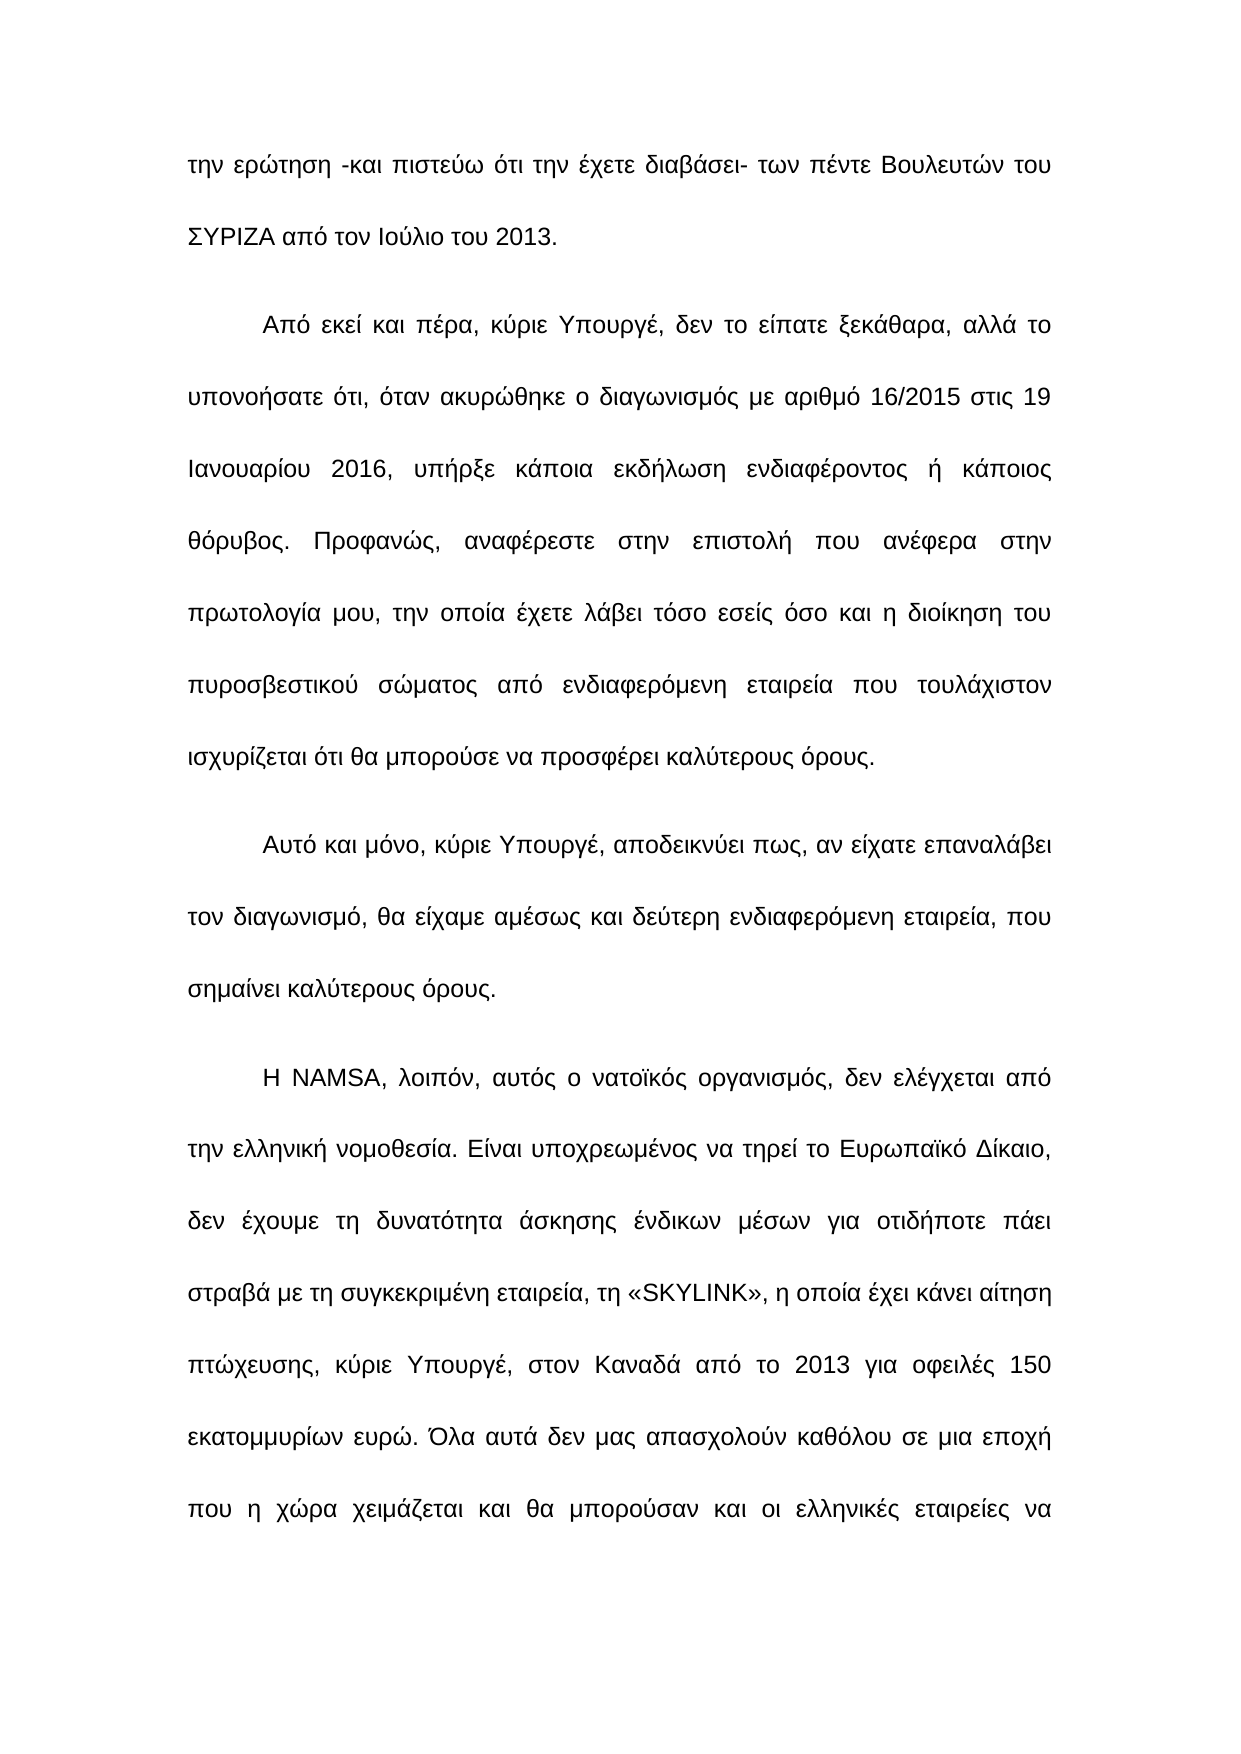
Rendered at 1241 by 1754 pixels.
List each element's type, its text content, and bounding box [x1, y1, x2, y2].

text Αυτό και μόνο, κύριε Υπουργέ, αποδεικνύει πως, αν είχατε επαναλάβει τον διαγωνισμό, θα είχαμε αμέσως και δεύτερη ενδιαφερόμενη εταιρεία, που σημαίνει καλύτερους όρους. [187, 830, 1053, 1003]
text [187, 1062, 1053, 1522]
text Από εκεί και πέρα, κύριε Υπουργέ, δεν το είπατε ξεκάθαρα, αλλά το υπονοήσατε ότι, όταν ακυρώθηκε ο διαγωνισμός με αριθμό 16/2015 στις 19 Ιανουαρίου 2016, υπήρξε κάποια εκδήλωση ενδιαφέροντος ή κάποιος θόρυβος. Προφανώς, αναφέρεστε στην επιστολή που ανέφερα στην πρωτολογία μου, την οποία έχετε λάβει τόσο εσείς όσο και η διοίκηση του πυροσβεστικού σώματος από ενδιαφερόμενη εταιρεία που τουλάχιστον ισχυρίζεται ότι θα μπορούσε να προσφέρει καλύτερους όρους. [187, 310, 1053, 770]
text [187, 150, 1053, 251]
